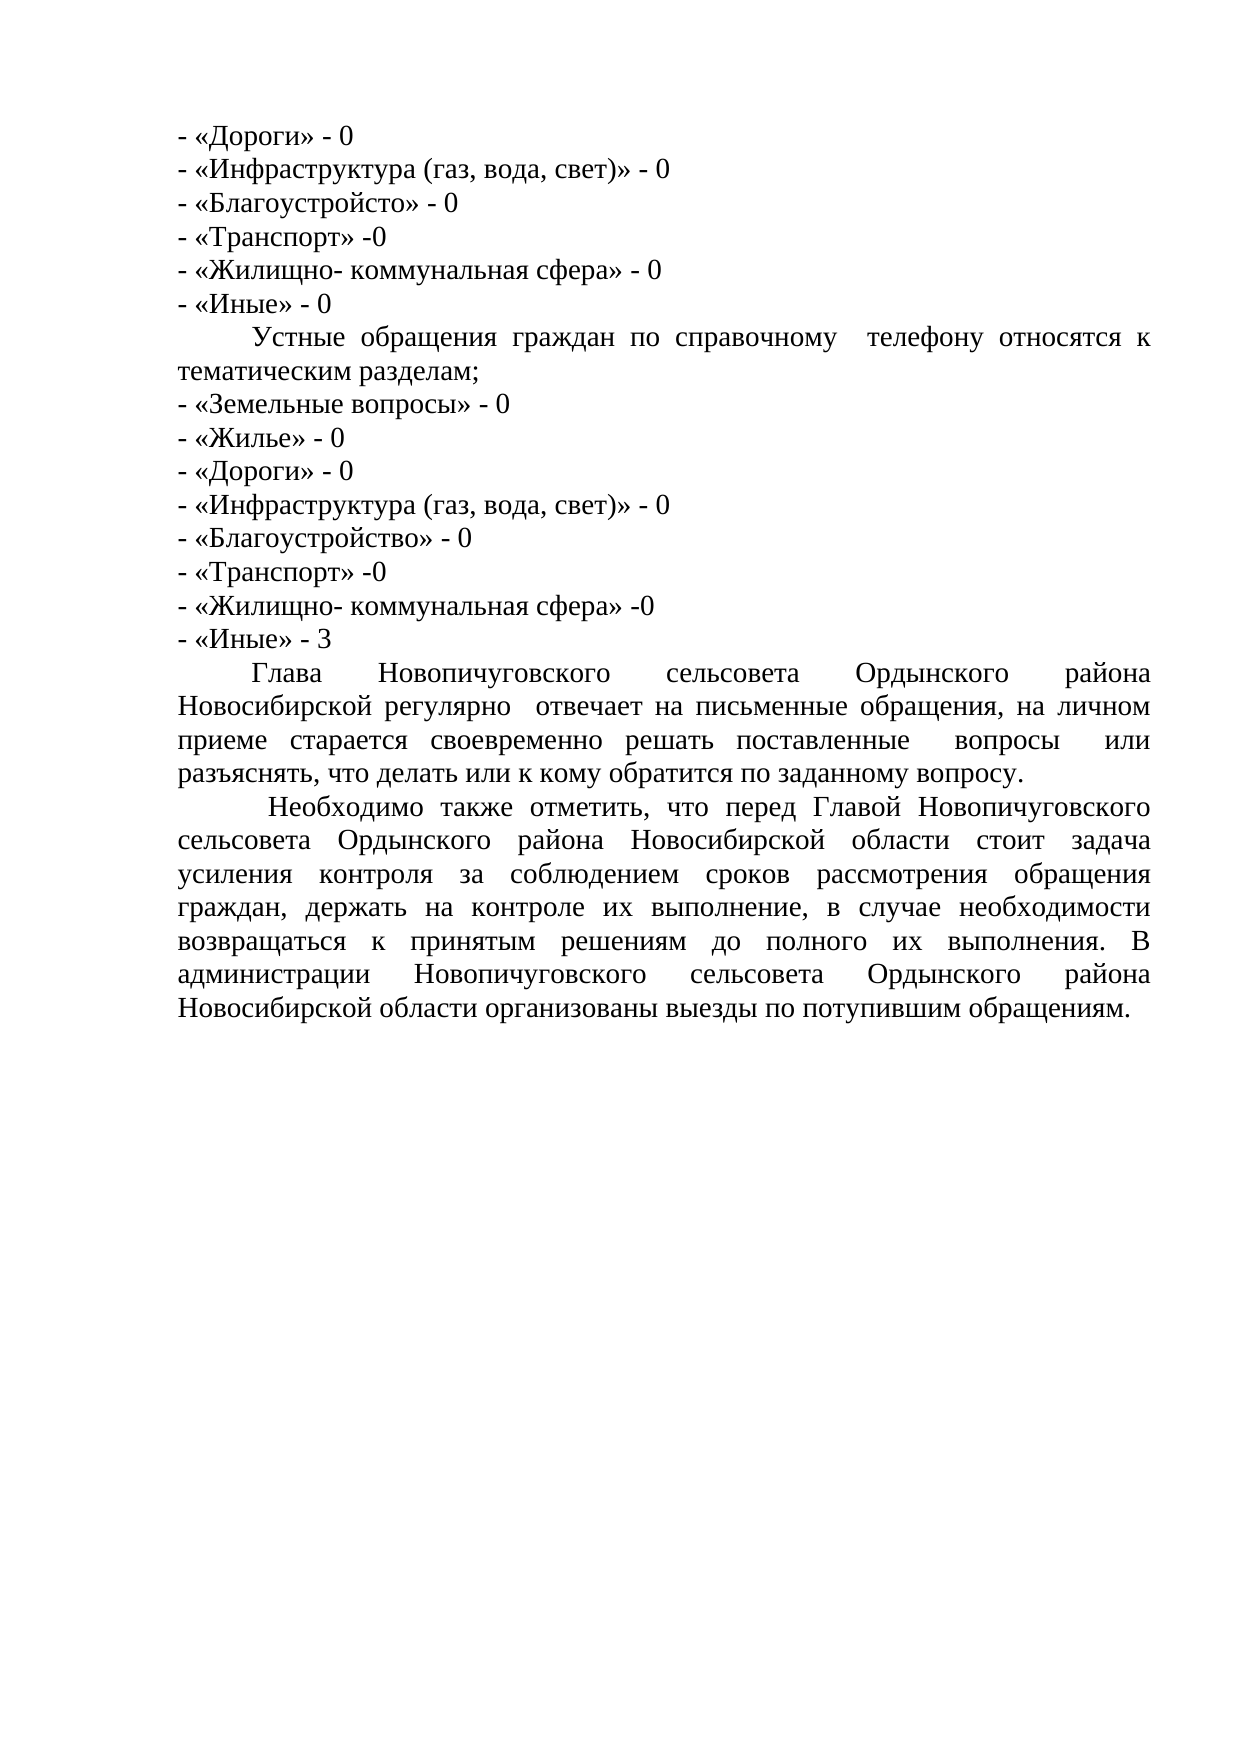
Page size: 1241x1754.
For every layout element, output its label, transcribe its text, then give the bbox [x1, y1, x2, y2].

text - «Иные» - 0 [177, 286, 1152, 319]
text - «Жилищно- коммунальная сфера» -0 [177, 588, 1152, 621]
text - «Инфраструктура (газ, вода, свет)» - 0 [177, 487, 1152, 521]
text - «Инфраструктура (газ, вода, свет)» - 0 [177, 152, 1152, 185]
text - «Земельные вопросы» - 0 [177, 386, 1152, 420]
text Глава Новопичуговского сельсовета Ордынского района Новосибирской регулярно отвечает на письменные обращения, на личном приеме старается своевременно решать поставленные вопросы или разъяснять, что делать или к кому обратится по заданному вопросу. [177, 655, 1152, 789]
text - «Благоустройсто» - 0 [177, 185, 1152, 219]
text - «Транспорт» -0 [177, 554, 1152, 588]
text - «Жилье» - 0 [177, 420, 1152, 453]
text - «Жилищно- коммунальная сфера» - 0 [177, 252, 1152, 286]
text Устные обращения граждан по справочному телефону относятся к тематическим разделам; [177, 319, 1152, 386]
text - «Благоустройство» - 0 [177, 521, 1152, 554]
text - «Дороги» - 0 [177, 118, 1152, 152]
text Необходимо также отметить, что перед Главой Новопичуговского сельсовета Ордынского района Новосибирской области стоит задача усиления контроля за соблюдением сроков рассмотрения обращения граждан, держать на контроле их выполнение, в случае необходимости возвращаться к принятым решениям до полного их выполнения. В администрации Новопичуговского сельсовета Ордынского района Новосибирской области организованы выезды по потупившим обращениям. [177, 789, 1152, 1024]
text - «Транспорт» -0 [177, 219, 1152, 252]
text - «Иные» - 3 [177, 621, 1152, 655]
text - «Дороги» - 0 [177, 453, 1152, 487]
